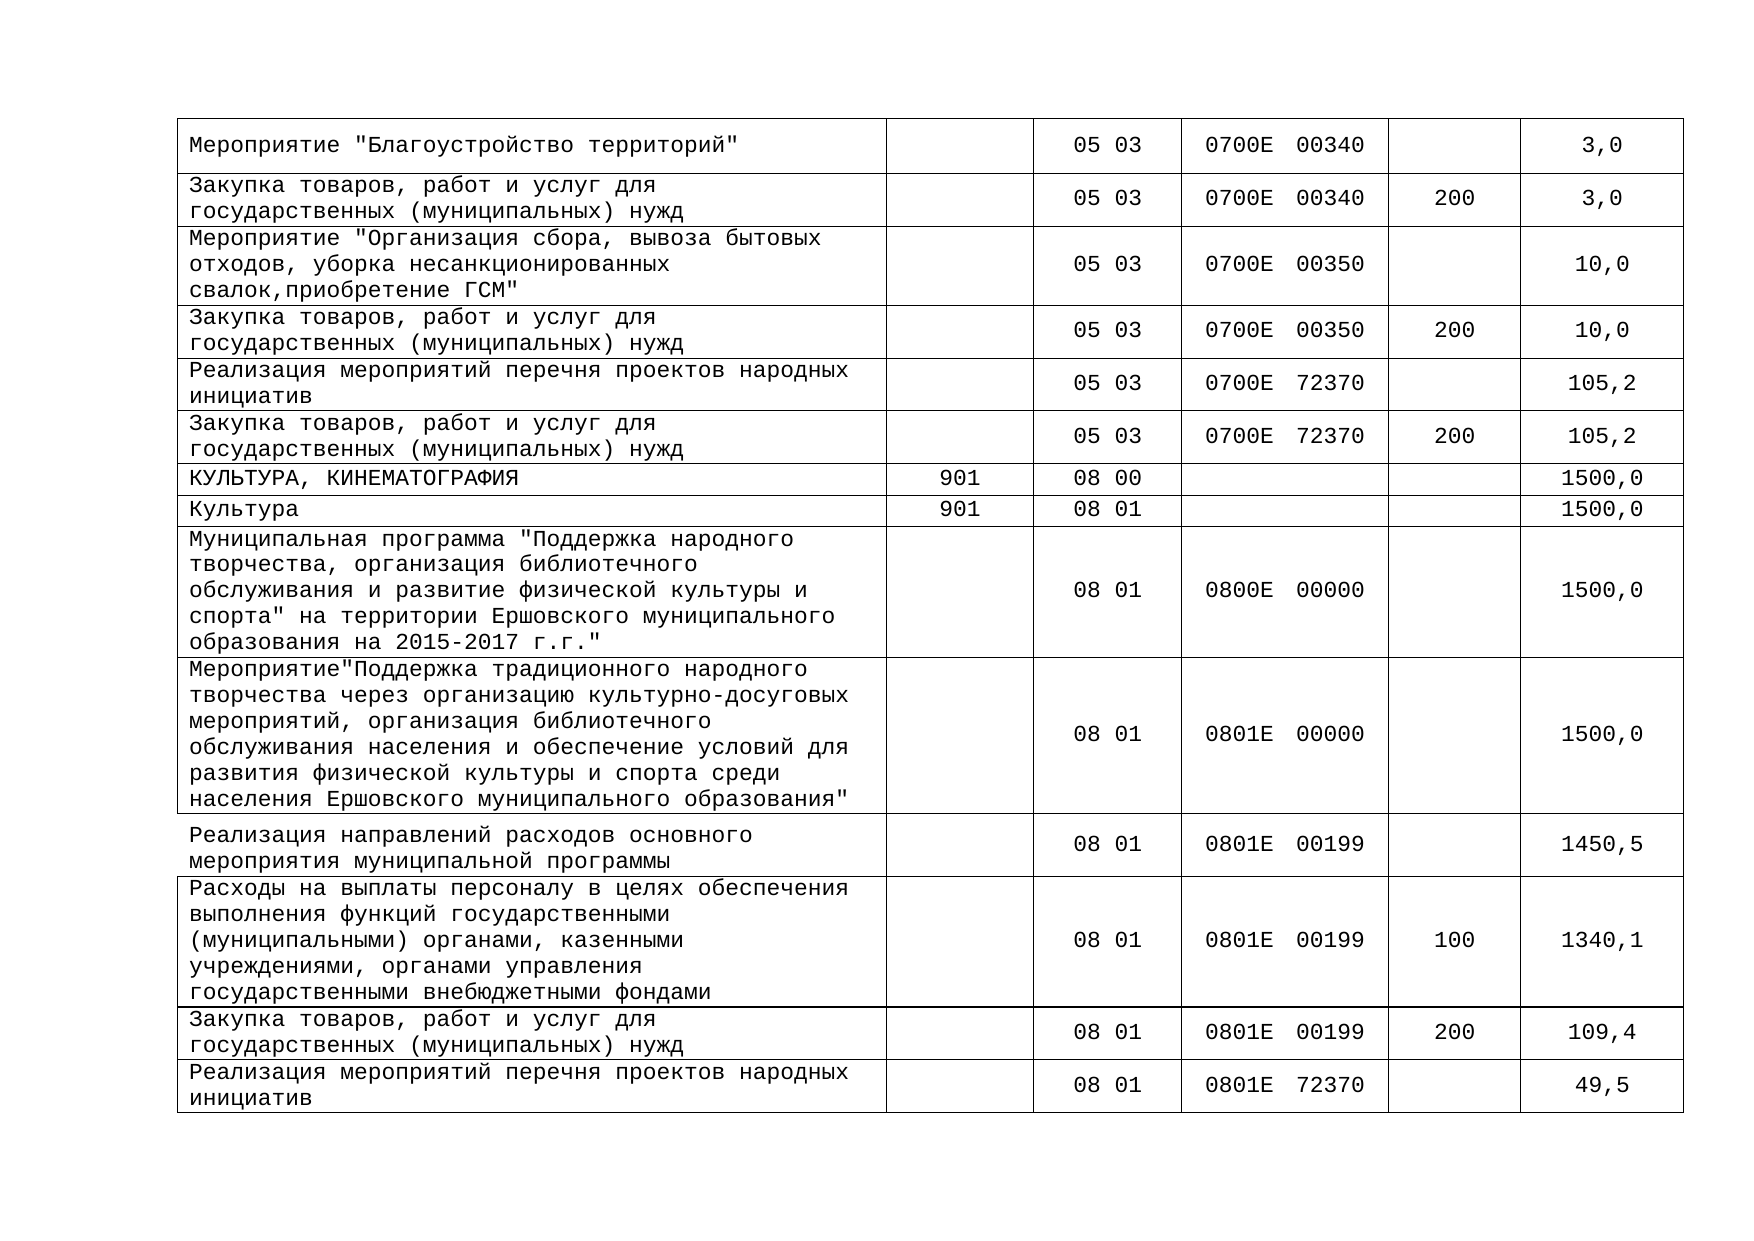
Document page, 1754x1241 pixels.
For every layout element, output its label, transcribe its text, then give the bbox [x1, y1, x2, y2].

table_cell 08 01 [1034, 658, 1181, 813]
table_cell 0800Е [1182, 527, 1284, 657]
table_cell 00350 [1285, 306, 1388, 357]
table_cell Мероприятие "Организация сбора, вывоза бытовых отходов, уборка несанкционированных свалок,приобретение ГСМ" [178, 227, 886, 304]
table_cell [1285, 496, 1388, 526]
table_cell Мероприятие"Поддержка традиционного народного творчества через организацию культурно-досуговых мероприятий, организация библиотечного обслуживания населения и обеспечение условий для развития физической культуры и спорта среди населения Ершовского муниципального образования" [178, 658, 886, 813]
table_cell 200 [1389, 411, 1520, 463]
table_cell 05 03 [1034, 119, 1181, 173]
table_cell 08 01 [1034, 814, 1181, 876]
table_cell [887, 174, 1033, 226]
table_cell Муниципальная программа "Поддержка народного творчества, организация библиотечного обслуживания и развитие физической культуры и спорта" на территории Ершовского муниципального образования на 2015-2017 г.г." [178, 527, 886, 657]
table_cell [887, 359, 1033, 410]
table_cell Реализация направлений расходов основного мероприятия муниципальной программы [178, 814, 886, 876]
table_cell 105,2 [1521, 411, 1683, 463]
table_cell 0700Е [1182, 119, 1284, 173]
table_cell Расходы на выплаты персоналу в целях обеспечения выполнения функций государственными (муниципальными) органами, казенными учреждениями, органами управления государственными внебюджетными фондами [178, 877, 886, 1006]
table_cell 200 [1389, 1008, 1520, 1059]
table_cell 200 [1389, 174, 1520, 226]
table_cell 05 03 [1034, 306, 1181, 357]
table_cell 72370 [1285, 1060, 1388, 1112]
table_cell 00199 [1285, 1008, 1388, 1059]
table_cell 901 [887, 496, 1033, 526]
table_cell [1389, 119, 1520, 173]
table_cell 105,2 [1521, 359, 1683, 410]
table_cell 00350 [1285, 227, 1388, 304]
table_cell 0700Е [1182, 359, 1284, 410]
table_cell 0700Е [1182, 411, 1284, 463]
table_cell 0700Е [1182, 306, 1284, 357]
table_cell 08 01 [1034, 527, 1181, 657]
table_cell 0801Е [1182, 1008, 1284, 1059]
table_cell 1500,0 [1521, 658, 1683, 813]
table_cell 901 [887, 464, 1033, 494]
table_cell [178, 1008, 886, 1059]
table_cell 0700Е [1182, 227, 1284, 304]
table_cell Мероприятие "Благоустройство территорий" [178, 119, 886, 173]
table_cell 08 01 [1034, 1008, 1181, 1059]
table_cell [887, 1060, 1033, 1112]
table_cell [887, 119, 1033, 173]
table_cell 00199 [1285, 877, 1388, 1006]
table_cell 10,0 [1521, 306, 1683, 357]
table_cell 1500,0 [1521, 527, 1683, 657]
table_cell 1340,1 [1521, 877, 1683, 1006]
table_cell Закупка товаров, работ и услуг для государственных (муниципальных) нужд [178, 411, 886, 463]
table_cell 0801Е [1182, 1060, 1284, 1112]
table_cell 72370 [1285, 411, 1388, 463]
table_cell 00340 [1285, 174, 1388, 226]
table_cell [1389, 527, 1520, 657]
table_cell [1389, 658, 1520, 813]
table_cell [887, 227, 1033, 304]
table_cell [887, 527, 1033, 657]
table_cell 10,0 [1521, 227, 1683, 304]
table_cell [1389, 1060, 1520, 1112]
table_cell [887, 877, 1033, 1006]
table_cell 100 [1389, 877, 1520, 1006]
table_cell 05 03 [1034, 174, 1181, 226]
table_cell [887, 1008, 1033, 1059]
table_cell 00000 [1285, 527, 1388, 657]
table_cell [1389, 227, 1520, 304]
table_cell [1389, 814, 1520, 876]
table_cell КУЛЬТУРА, КИНЕМАТОГРАФИЯ [178, 464, 886, 494]
table_cell 08 01 [1034, 496, 1181, 526]
table_cell 05 03 [1034, 227, 1181, 304]
table_cell Культура [178, 496, 886, 526]
table_cell [1389, 464, 1520, 494]
table_cell 00340 [1285, 119, 1388, 173]
table_cell [887, 306, 1033, 357]
table_cell 49,5 [1521, 1060, 1683, 1112]
table_cell 08 01 [1034, 1060, 1181, 1112]
table_cell [1285, 464, 1388, 494]
table_cell 109,4 [1521, 1008, 1683, 1059]
table_cell [1389, 496, 1520, 526]
table_cell Реализация мероприятий перечня проектов народных инициатив [178, 1060, 886, 1112]
table_cell 1500,0 [1521, 464, 1683, 494]
table_cell 00199 [1285, 814, 1388, 876]
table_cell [178, 174, 886, 226]
table_cell 0801Е [1182, 814, 1284, 876]
table_cell Реализация мероприятий перечня проектов народных инициатив [178, 359, 886, 410]
table_cell [1182, 464, 1284, 494]
table_cell [887, 814, 1033, 876]
table_cell 1500,0 [1521, 496, 1683, 526]
table_cell 3,0 [1521, 174, 1683, 226]
table_cell 0801Е [1182, 877, 1284, 1006]
table_cell 3,0 [1521, 119, 1683, 173]
table_cell [887, 658, 1033, 813]
table_cell Закупка товаров, работ и услуг для государственных (муниципальных) нужд [178, 306, 886, 357]
table_cell 05 03 [1034, 359, 1181, 410]
table_cell [887, 411, 1033, 463]
table_cell 00000 [1285, 658, 1388, 813]
table_cell 1450,5 [1521, 814, 1683, 876]
table_cell 0801Е [1182, 658, 1284, 813]
table_cell [1389, 359, 1520, 410]
table_cell 200 [1389, 306, 1520, 357]
table_cell 08 00 [1034, 464, 1181, 494]
table_cell 08 01 [1034, 877, 1181, 1006]
table_cell 05 03 [1034, 411, 1181, 463]
table_cell 0700Е [1182, 174, 1284, 226]
table_cell 72370 [1285, 359, 1388, 410]
table_cell [1182, 496, 1284, 526]
